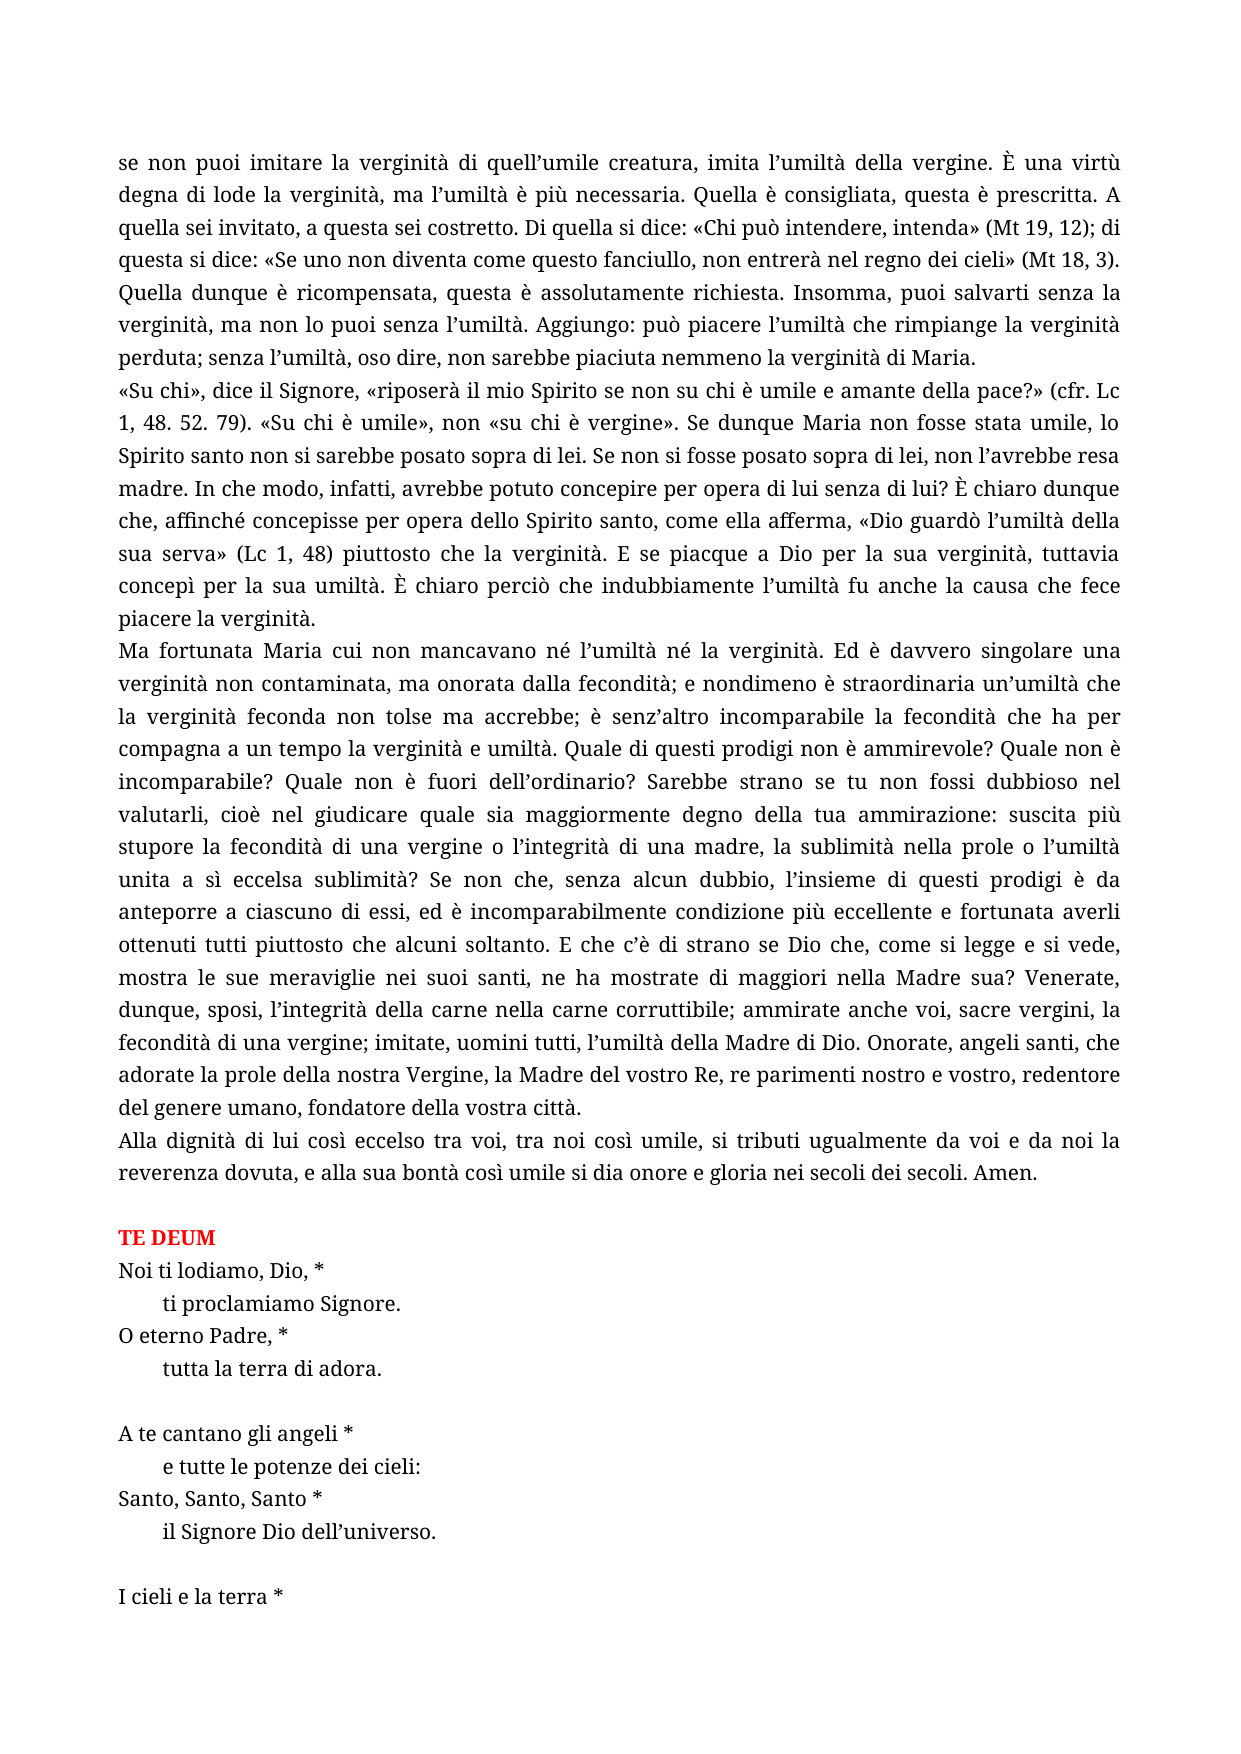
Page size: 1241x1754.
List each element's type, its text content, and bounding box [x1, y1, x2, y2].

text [118, 148, 1122, 372]
text Noi ti lodiamo, Dio, * [118, 1256, 1122, 1284]
text I cieli e la terra * [118, 1582, 1122, 1611]
text ti proclamiamo Signore. [118, 1289, 1122, 1317]
text tutta la terra di adora. [118, 1354, 1122, 1382]
text Ma fortunata Maria cui non mancavano né l’umiltà né la verginità. Ed è davvero singolare una verginità non contaminata, ma onorata dalla fecondità; e nondimeno è straordinaria un’umiltà che la verginità feconda non tolse ma accrebbe; è senz’altro incomparabile la fecondità che ha per compagna a un tempo la verginità e umiltà. Quale di questi prodigi non è ammirevole? Quale non è incomparabile? Quale non è fuori dell’ordinario? Sarebbe strano se tu non fossi dubbioso nel valutarli, cioè nel giudicare quale sia maggiormente degno della tua ammirazione: suscita più stupore la fecondità di una vergine o l’integrità di una madre, la sublimità nella prole o l’umiltà unita a sì eccelsa sublimità? Se non che, senza alcun dubbio, l’insieme di questi prodigi è da anteporre a ciascuno di essi, ed è incomparabilmente condizione più eccellente e fortunata averli ottenuti tutti piuttosto che alcuni soltanto. E che c’è di strano se Dio che, come si legge e si vede, mostra le sue meraviglie nei suoi santi, ne ha mostrate di maggiori nella Madre sua? Venerate, dunque, sposi, l’integrità della carne nella carne corruttibile; ammirate anche voi, sacre vergini, la fecondità di una vergine; imitate, uomini tutti, l’umiltà della Madre di Dio. Onorate, angeli santi, che adorate la prole della nostra Vergine, la Madre del vostro Re, re parimenti nostro e vostro, redentore del genere umano, fondatore della vostra città. [118, 637, 1122, 1122]
text Alla dignità di lui così eccelso tra voi, tra noi così umile, si tributi ugualmente da voi e da noi la reverenza dovuta, e alla sua bontà così umile si dia onore e gloria nei secoli dei secoli. Amen. [118, 1126, 1122, 1187]
text il Signore Dio dell’universo. [118, 1517, 1122, 1545]
text «Su chi», dice il Signore, «riposerà il mio Spirito se non su chi è umile e amante della pace?» (cfr. Lc 1, 48. 52. 79). «Su chi è umile», non «su chi è vergine». Se dunque Maria non fosse stata umile, lo Spirito santo non si sarebbe posato sopra di lei. Se non si fosse posato sopra di lei, non l’avrebbe resa madre. In che modo, infatti, avrebbe potuto concepire per opera di lui senza di lui? È chiaro dunque che, affinché concepisse per opera dello Spirito santo, come ella afferma, «Dio guardò l’umiltà della sua serva» (Lc 1, 48) piuttosto che la verginità. E se piacque a Dio per la sua verginità, tuttavia concepì per la sua umiltà. È chiaro perciò che indubbiamente l’umiltà fu anche la causa che fece piacere la verginità. [118, 376, 1122, 632]
text TE DEUM [118, 1223, 1122, 1252]
text A te cantano gli angeli * [118, 1419, 1122, 1448]
text Santo, Santo, Santo * [118, 1484, 1122, 1513]
text e tutte le potenze dei cieli: [118, 1452, 1122, 1480]
text O eterno Padre, * [118, 1321, 1122, 1350]
